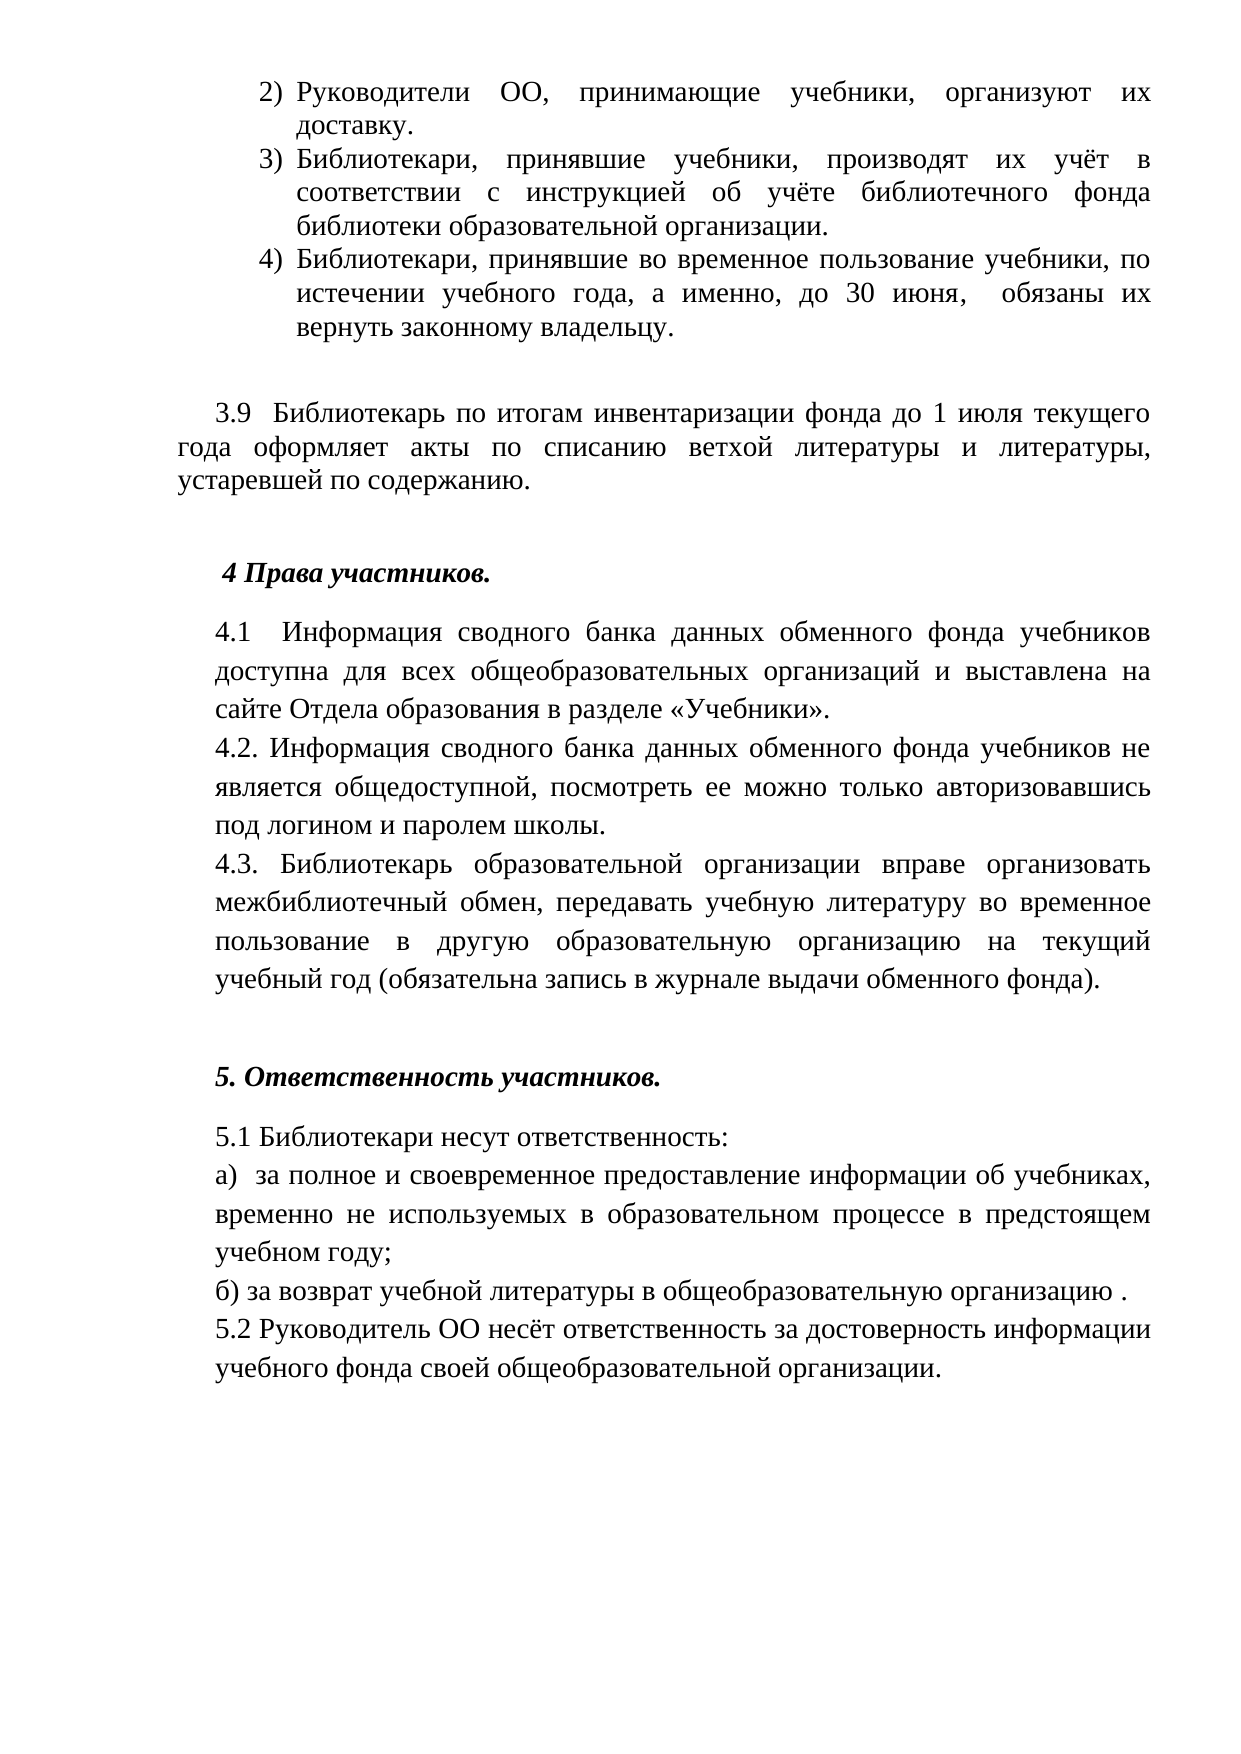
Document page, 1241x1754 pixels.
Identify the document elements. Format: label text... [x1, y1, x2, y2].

text 4.3. Библиотекарь образовательной организации вправе организовать межбиблиотечный обмен, передавать учебную литературу во временное пользование в другую образовательную организацию на текущий учебный год (обязательна запись в журнале выдачи обменного фонда). [215, 846, 1152, 995]
text 5.1 Библиотекари несут ответственность: [215, 1119, 1152, 1152]
text б) за возврат учебной литературы в общеобразовательную организацию . [215, 1273, 1152, 1306]
list Библиотекари, принявшие во временное пользование учебники, по истечении учебного года, а именно, до 30 июня, обязаны их вернуть законному владельцу. [258, 242, 1152, 342]
text а) за полное и своевременное предоставление информации об учебниках, временно не используемых в образовательном процессе в предстоящем учебном году; [215, 1157, 1152, 1268]
text 4.2. Информация сводного банка данных обменного фонда учебников не является общедоступной, посмотреть ее можно только авторизовавшись под логином и паролем школы. [215, 730, 1152, 841]
text 5. Ответственность участников. [215, 1059, 1152, 1093]
text 4 Права участников. [215, 555, 1152, 589]
list Библиотекари, принявшие учебники, производят их учёт в соответствии с инструкцией об учёте библиотечного фонда библиотеки образовательной организации. [258, 141, 1152, 242]
list 3.9 Библиотекарь по итогам инвентаризации фонда до 1 июля текущего года оформляет акты по списанию ветхой литературы и литературы, устаревшей по содержанию. [177, 395, 1152, 496]
text 4.1 Информация сводного банка данных обменного фонда учебников доступна для всех общеобразовательных организаций и выставлена на сайте Отдела образования в разделе «Учебники». [215, 614, 1152, 725]
text 5.2 Руководитель ОО несёт ответственность за достоверность информации учебного фонда своей общеобразовательной организации. [215, 1311, 1152, 1383]
list Руководители ОО, принимающие учебники, организуют их доставку. [258, 74, 1152, 141]
